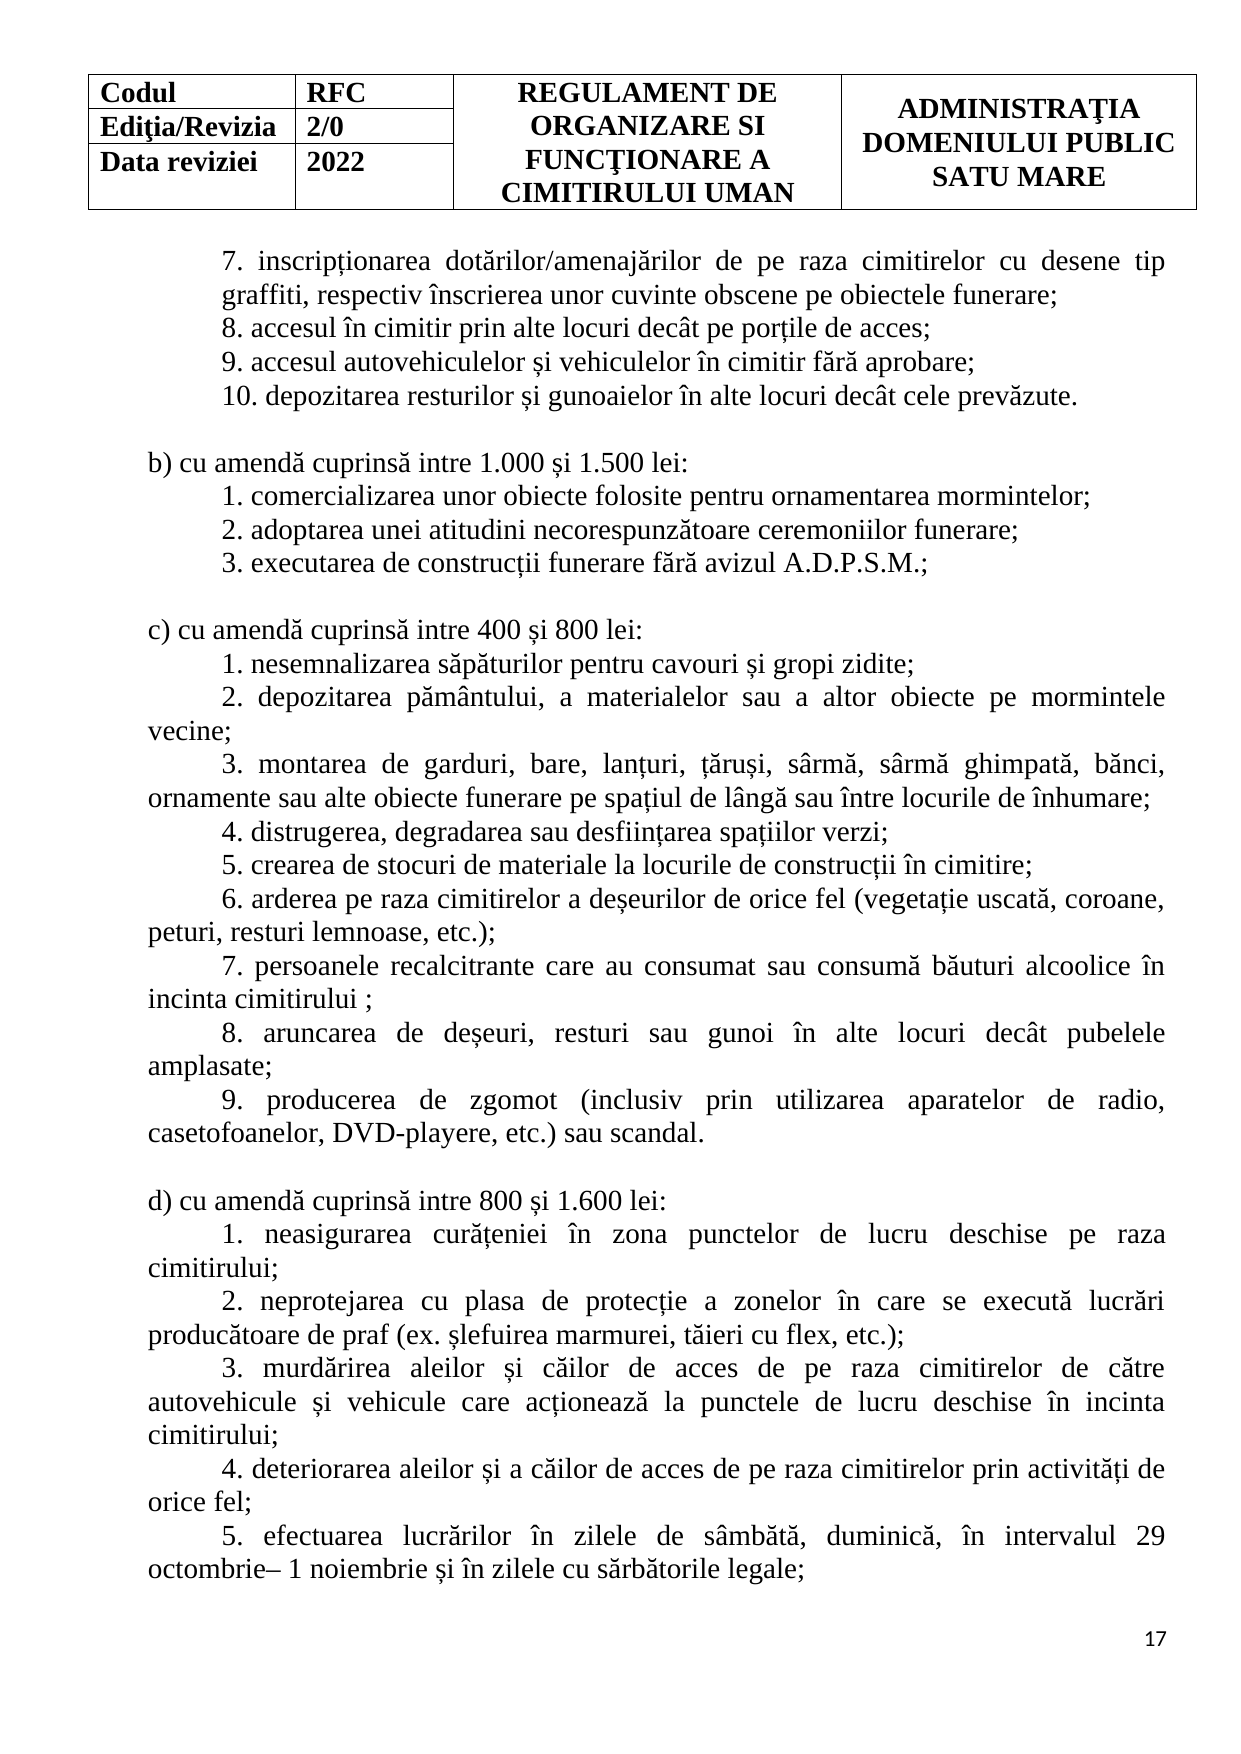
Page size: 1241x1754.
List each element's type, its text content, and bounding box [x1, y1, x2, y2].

text 1. nesemnalizarea săpăturilor pentru cavouri și gropi zidite; [148, 646, 1167, 679]
text 2. depozitarea pământului, a materialelor sau a altor obiecte pe mormintele vecine; [148, 679, 1167, 747]
text 8. accesul în cimitir prin alte locuri decât pe porțile de acces; [148, 311, 1167, 344]
text 5. efectuarea lucrărilor în zilele de sâmbătă, duminică, în intervalul 29 octombrie– 1 noiembrie și în zilele cu sărbătorile legale; [148, 1518, 1167, 1585]
text 1. neasigurarea curățeniei în zona punctelor de lucru deschise pe raza cimitirului; [148, 1216, 1167, 1283]
text 7. inscripționarea dotărilor/amenajărilor de pe raza cimitirelor cu desene tip graffiti, respectiv înscrierea unor cuvinte obscene pe obiectele funerare; [221, 243, 1167, 311]
text 5. crearea de stocuri de materiale la locurile de construcții în cimitire; [148, 847, 1167, 881]
text 3. murdărirea aleilor și căilor de acces de pe raza cimitirelor de către autovehicule și vehicule care acționează la punctele de lucru deschise în incinta cimitirului; [148, 1350, 1167, 1451]
text 2. neprotejarea cu plasa de protecție a zonelor în care se execută lucrări producătoare de praf (ex. șlefuirea marmurei, tăieri cu flex, etc.); [148, 1283, 1167, 1350]
text d) cu amendă cuprinsă intre 800 și 1.600 lei: [148, 1183, 1167, 1216]
text b) cu amendă cuprinsă intre 1.000 și 1.500 lei: [148, 445, 1167, 478]
text 3. montarea de garduri, bare, lanțuri, țăruși, sârmă, sârmă ghimpată, bănci, ornamente sau alte obiecte funerare pe spațiul de lângă sau între locurile de înhumare; [148, 747, 1167, 814]
text 7. persoanele recalcitrante care au consumat sau consumă băuturi alcoolice în incinta cimitirului ; [148, 948, 1167, 1015]
text 9. accesul autovehiculelor și vehiculelor în cimitir fără aprobare; [148, 344, 1167, 378]
text 6. arderea pe raza cimitirelor a deșeurilor de orice fel (vegetație uscată, coroane, peturi, resturi lemnoase, etc.); [148, 881, 1167, 948]
text c) cu amendă cuprinsă intre 400 și 800 lei: [148, 612, 1167, 646]
text 1. comercializarea unor obiecte folosite pentru ornamentarea mormintelor; [148, 478, 1167, 512]
text 2. adoptarea unei atitudini necorespunzătoare ceremoniilor funerare; [148, 512, 1167, 545]
text 3. executarea de construcții funerare fără avizul A.D.P.S.M.; [148, 545, 1167, 579]
text 4. distrugerea, degradarea sau desființarea spațiilor verzi; [148, 814, 1167, 847]
text 4. deteriorarea aleilor și a căilor de acces de pe raza cimitirelor prin activități de orice fel; [148, 1451, 1167, 1518]
text 9. producerea de zgomot (inclusiv prin utilizarea aparatelor de radio, casetofoanelor, DVD-playere, etc.) sau scandal. [148, 1082, 1167, 1149]
text 8. aruncarea de deșeuri, resturi sau gunoi în alte locuri decât pubelele amplasate; [148, 1015, 1167, 1082]
text 10. depozitarea resturilor și gunoaielor în alte locuri decât cele prevăzute. [148, 378, 1167, 411]
